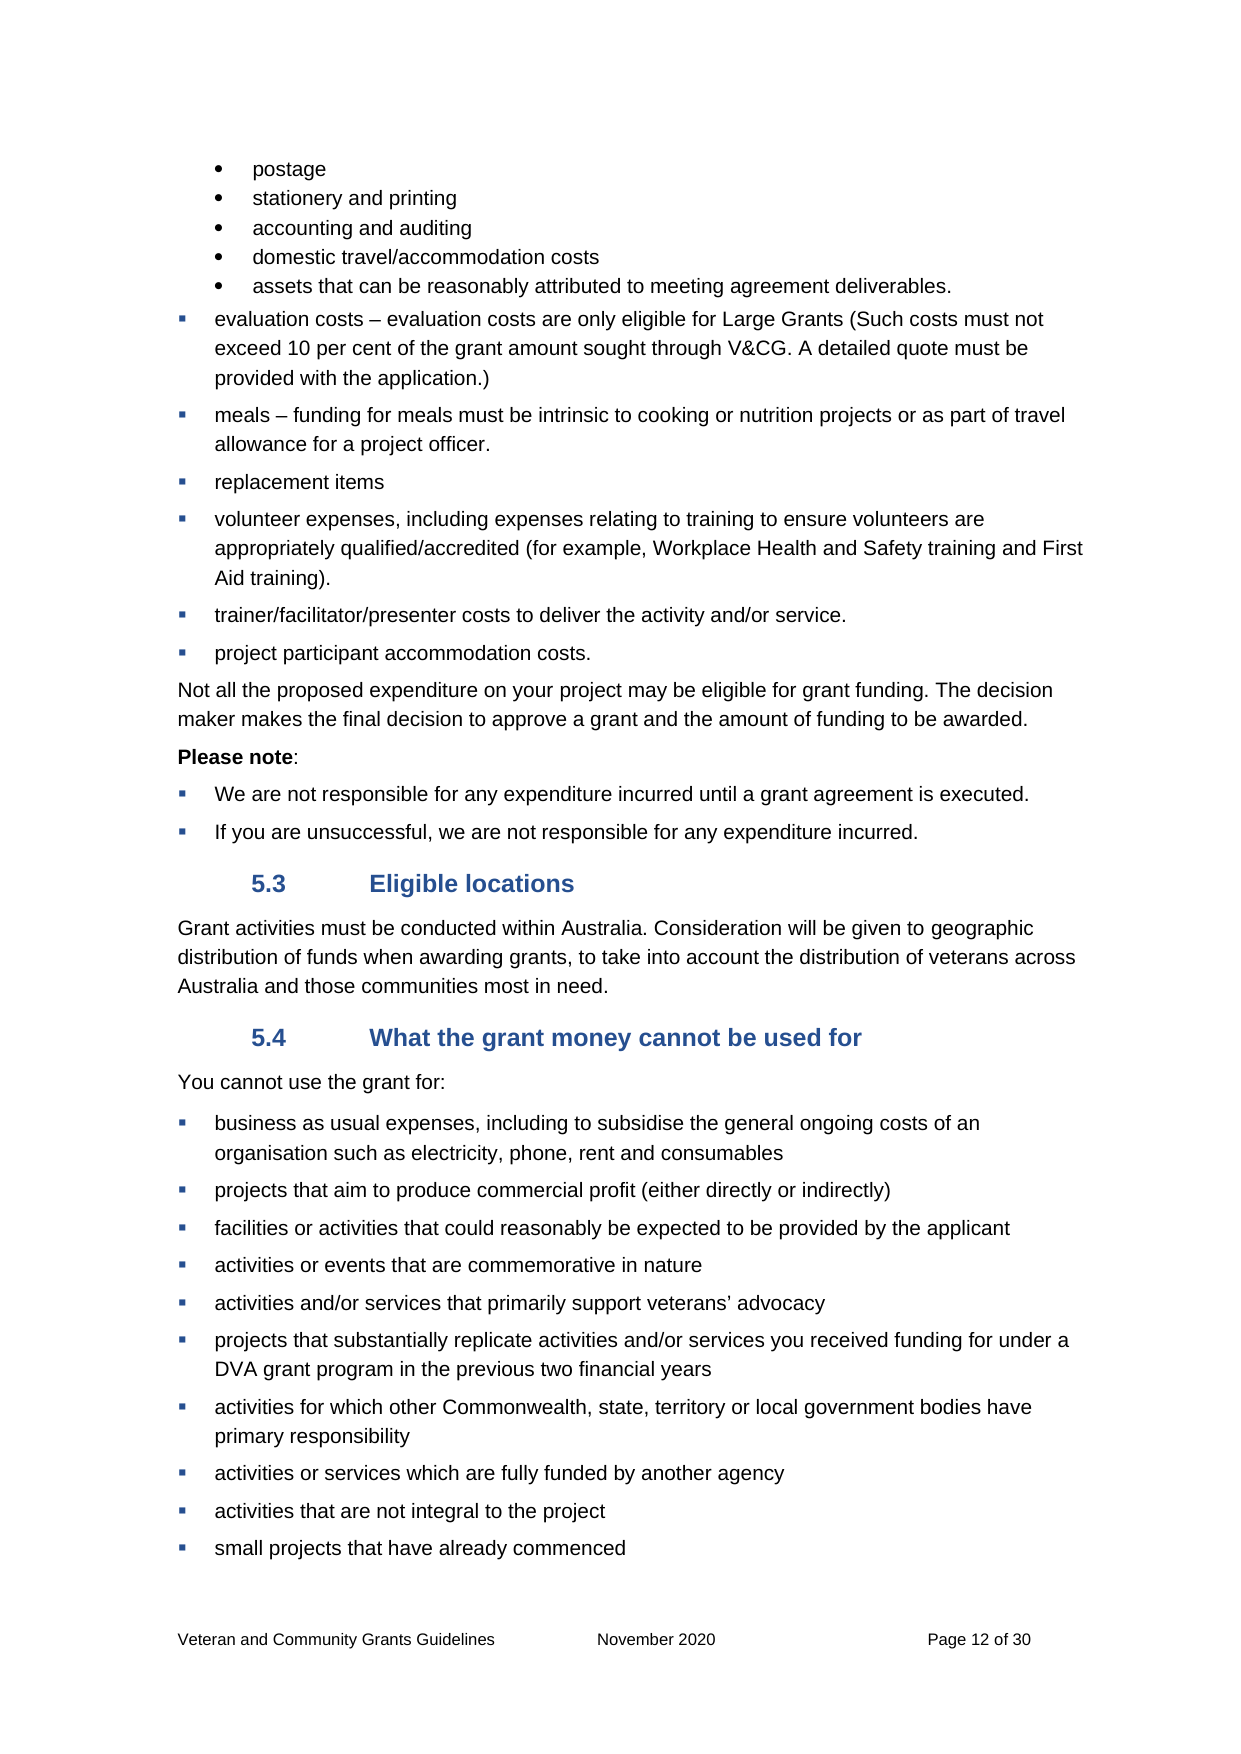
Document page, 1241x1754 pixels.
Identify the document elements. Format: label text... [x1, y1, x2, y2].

list If you are unsuccessful, we are not responsible for any expenditure incurred. [177, 814, 1092, 843]
list assets that can be reasonably attributed to meeting agreement deliverables. [215, 268, 1092, 298]
list Not all the proposed expenditure on your project may be eligible for grant funding. The decision maker makes the final decision to approve a grant and the amount of funding to be awarded. [177, 673, 1092, 731]
list domestic travel/accommodation costs [215, 239, 1092, 268]
subtitle What the grant money cannot be used for [251, 1023, 1092, 1052]
list stationery and printing [215, 181, 1092, 210]
list projects that substantially replicate activities and/or services you received funding for under a DVA grant program in the previous two financial years [177, 1323, 1092, 1381]
list We are not responsible for any expenditure incurred until a grant agreement is executed. [177, 777, 1092, 806]
list projects that aim to produce commercial profit (either directly or indirectly) [177, 1173, 1092, 1202]
list accounting and auditing [215, 210, 1092, 239]
list activities or events that are commemorative in nature [177, 1248, 1092, 1277]
list activities for which other Commonwealth, state, territory or local government bodies have primary responsibility [177, 1389, 1092, 1448]
list postage [215, 152, 1092, 181]
list activities that are not integral to the project [177, 1493, 1092, 1523]
list activities or services which are fully funded by another agency [177, 1456, 1092, 1485]
list project participant accommodation costs. [177, 635, 1092, 664]
list trainer/facilitator/presenter costs to deliver the activity and/or service. [177, 598, 1092, 627]
list facilities or activities that could reasonably be expected to be provided by the applicant [177, 1210, 1092, 1239]
text Grant activities must be conducted within Australia. Consideration will be given to geographic distribution of funds when awarding grants, to take into account the distribution of veterans across Australia and those communities most in need. [177, 910, 1092, 998]
list evaluation costs – evaluation costs are only eligible for Large Grants (Such costs must not exceed 10 per cent of the grant amount sought through V&CG. A detailed quote must be provided with the application.) [177, 302, 1092, 389]
subtitle Eligible locations [251, 868, 1092, 898]
list Please note: [177, 739, 1092, 768]
list volunteer expenses, including expenses relating to training to ensure volunteers are appropriately qualified/accredited (for example, Workplace Health and Safety training and First Aid training). [177, 502, 1092, 589]
list business as usual expenses, including to subsidise the general ongoing costs of an organisation such as electricity, phone, rent and consumables [177, 1106, 1092, 1164]
list meals – funding for meals must be intrinsic to cooking or nutrition projects or as part of travel allowance for a project officer. [177, 398, 1092, 456]
list activities and/or services that primarily support veterans’ advocacy [177, 1285, 1092, 1314]
list replacement items [177, 464, 1092, 493]
text You cannot use the grant for: [177, 1064, 1092, 1093]
list small projects that have already commenced [177, 1531, 1092, 1560]
